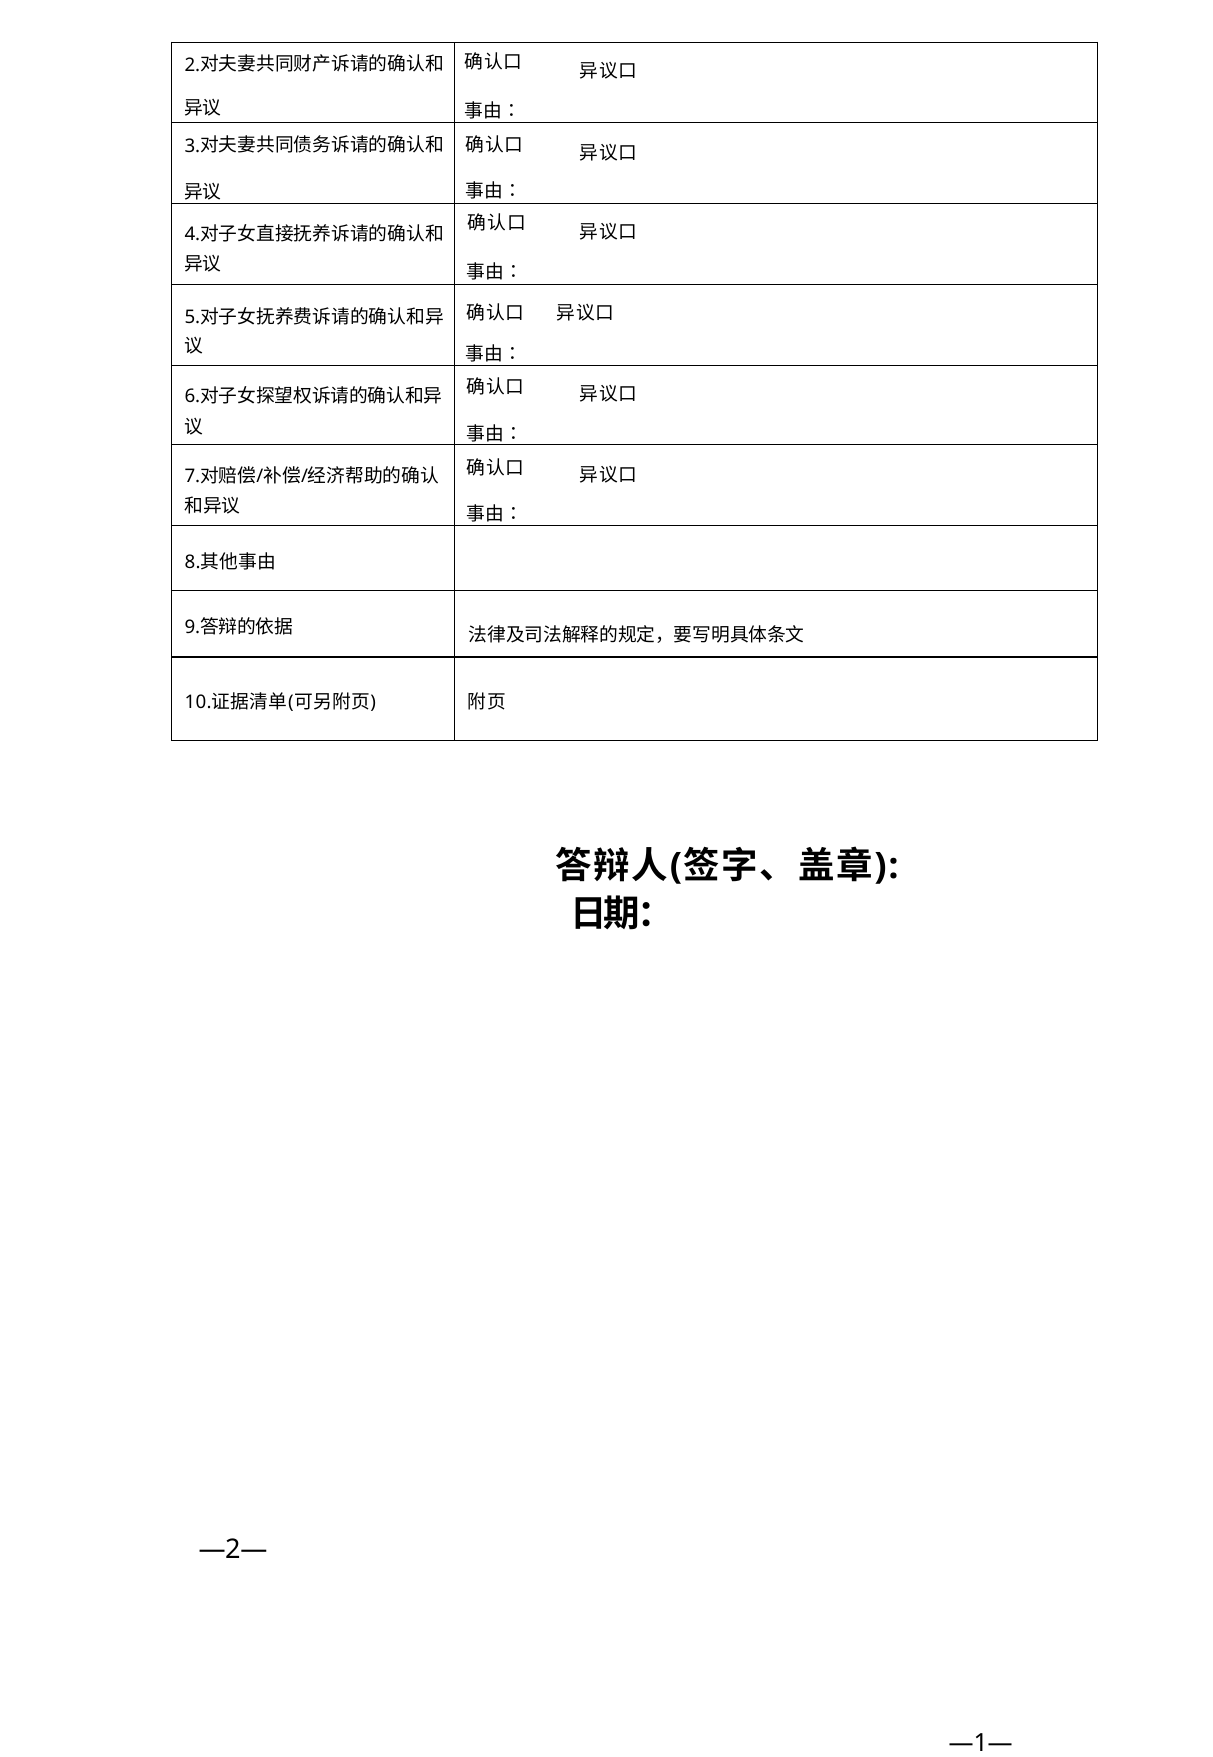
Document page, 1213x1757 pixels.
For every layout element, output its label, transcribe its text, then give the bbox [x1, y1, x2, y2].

table_cell 确认口 事由： [455, 204, 551, 283]
table_header 确认口 事由： [455, 43, 551, 122]
table_cell 异议口 [551, 123, 1097, 203]
table_cell 3.对夫妻共同债务诉请的确认和 异议 [172, 123, 454, 203]
table_cell 附页 [455, 658, 1097, 740]
table_cell 6.对子女探望权诉请的确认和异 议 [172, 366, 454, 444]
table_cell 确认口 事由： [455, 123, 551, 203]
table_cell 异议口 [551, 204, 1097, 283]
text —2— [198, 1536, 1089, 1564]
table_cell 法律及司法解释的规定，要写明具体条文 [455, 591, 1097, 656]
table_cell 确认口 事由： [455, 445, 551, 525]
table_cell 异议口 [551, 366, 1097, 444]
table_cell 8.其他事由 [172, 526, 454, 590]
table_header 2.对夫妻共同财产诉请的确认和 异议 [172, 43, 454, 122]
table_cell 异议口 [551, 445, 1097, 525]
table_cell [455, 526, 1097, 590]
table_header 异议口 [551, 43, 1097, 122]
table_cell 7.对赔偿/补偿/经济帮助的确认 和异议 [172, 445, 454, 525]
table_cell 确认口 异议口 事由： [455, 285, 1097, 365]
table_cell 确认口 事由： [455, 366, 551, 444]
table_cell 5.对子女抚养费诉请的确认和异 议 [172, 285, 454, 365]
table_cell 9.答辩的依据 [172, 591, 454, 656]
text 答辩人(签字、盖章): 日期： [555, 839, 915, 937]
table_cell 10.证据清单(可另附页) [172, 658, 454, 740]
table_cell 4.对子女直接抚养诉请的确认和 异议 [172, 204, 454, 283]
